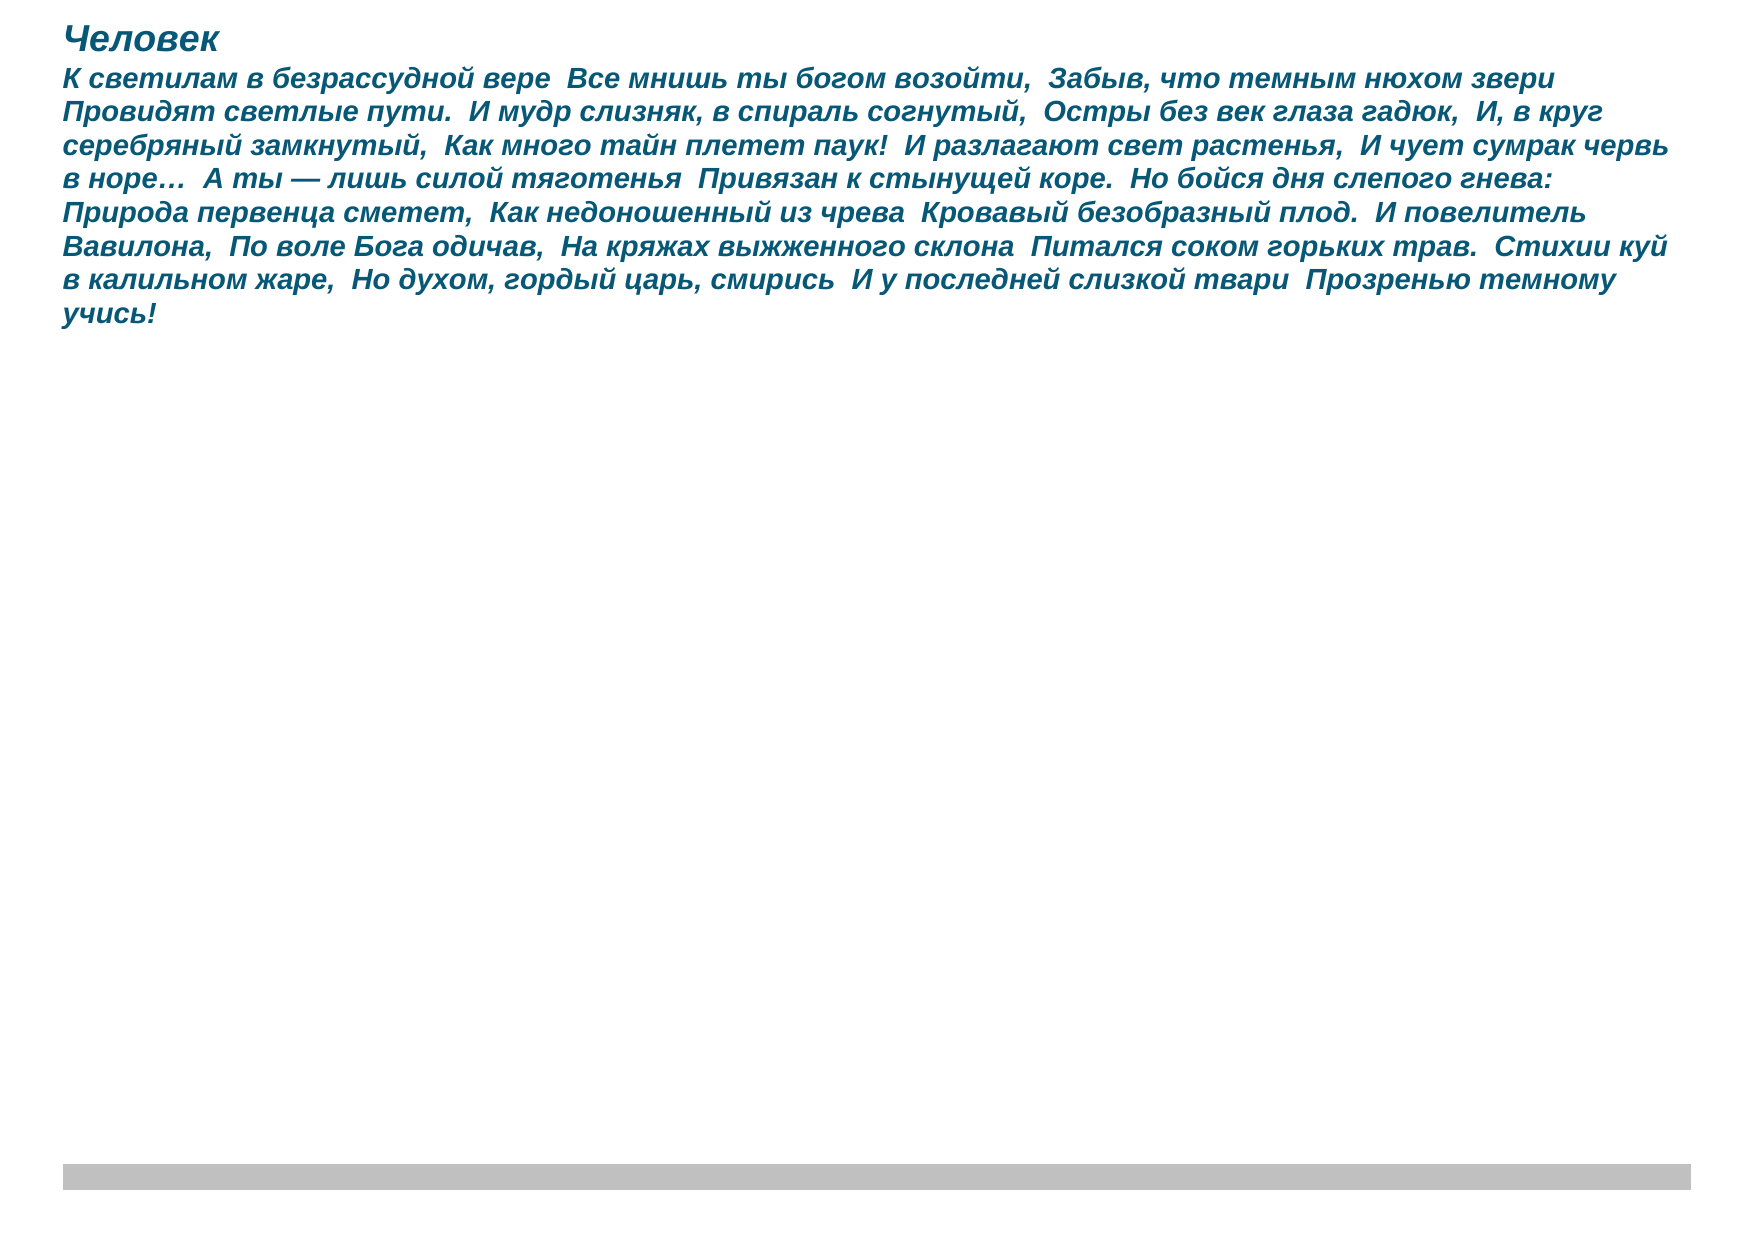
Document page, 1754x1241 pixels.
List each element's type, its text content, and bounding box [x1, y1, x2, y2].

text К светилам в безрассудной вере [62, 61, 1691, 329]
subtitle Человек [62, 17, 1691, 60]
